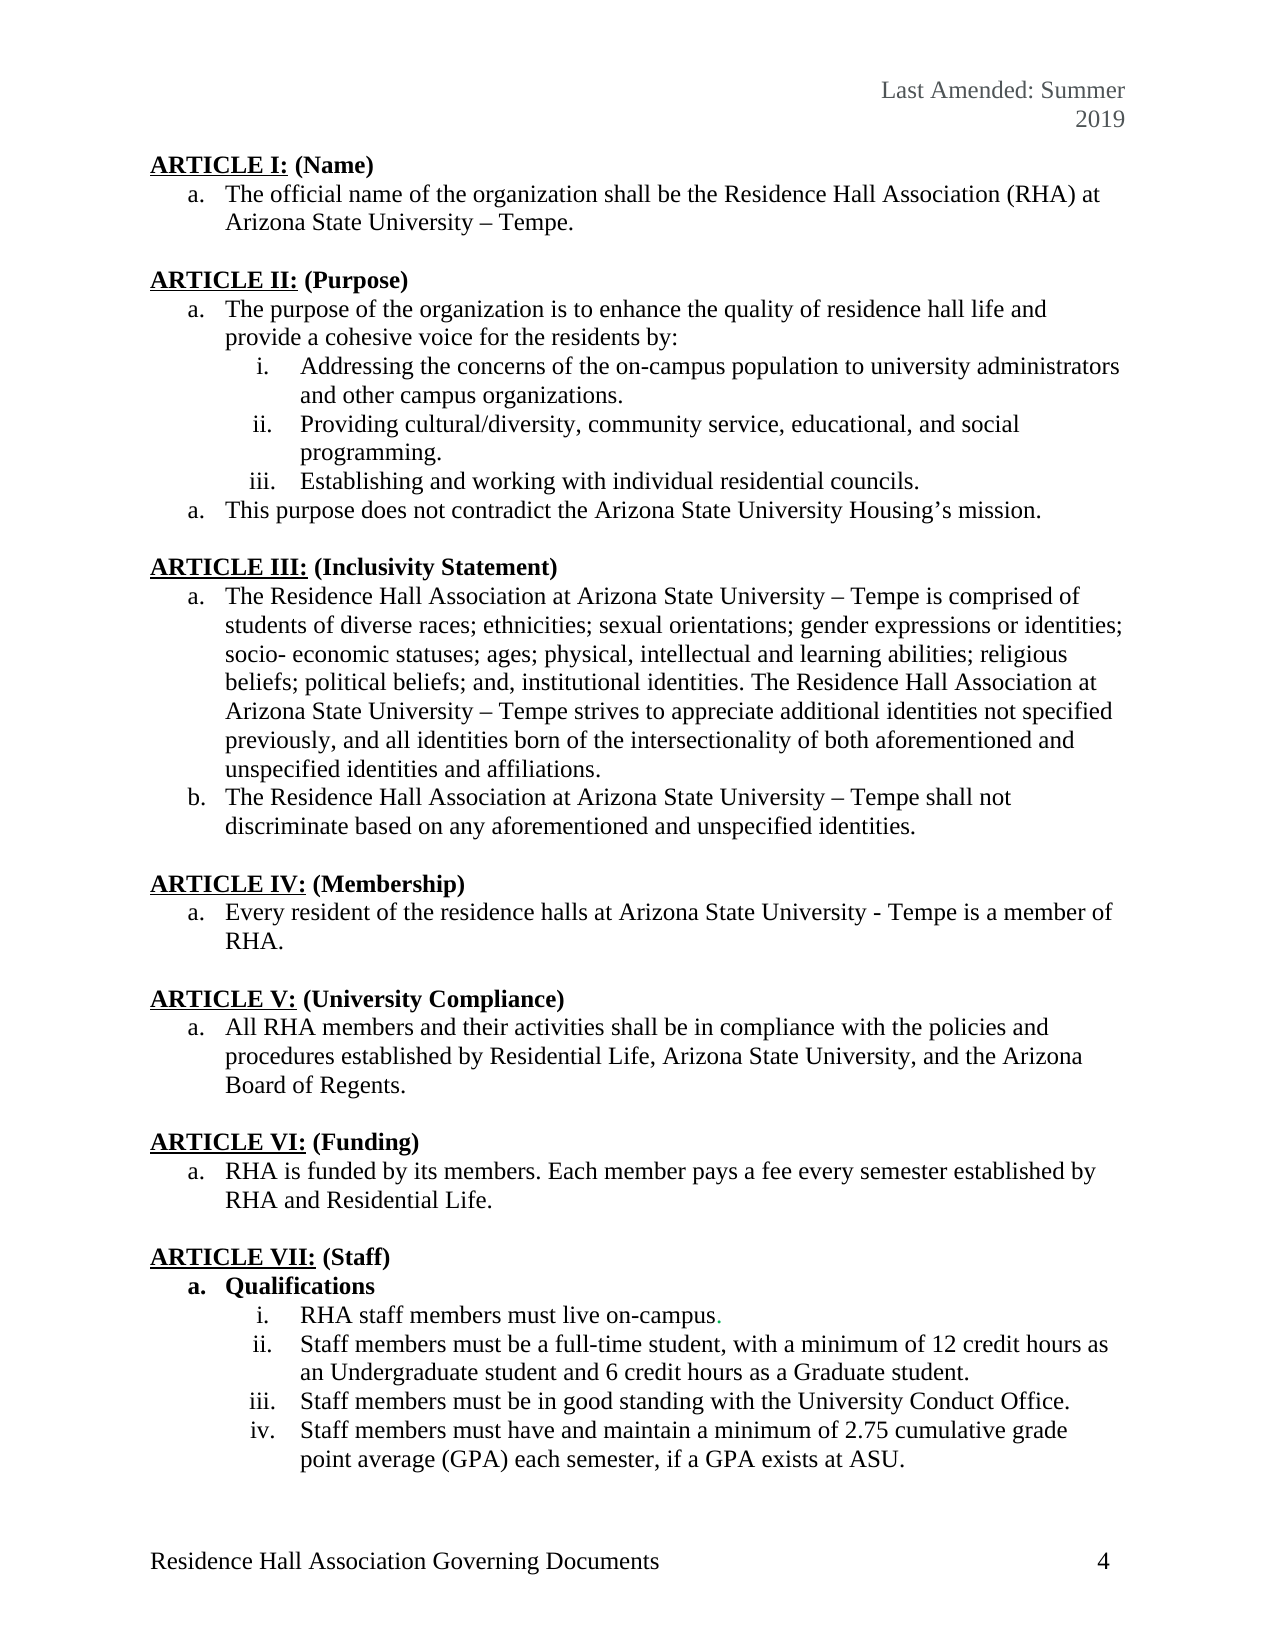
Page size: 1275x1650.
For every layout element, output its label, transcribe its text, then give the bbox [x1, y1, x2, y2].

list Addressing the concerns of the on-campus population to university administrators and other campus organizations. [262, 351, 1125, 409]
text ARTICLE I: (Name) [150, 150, 1125, 179]
list Staff members must be in good standing with the University Conduct Office. [262, 1386, 1125, 1415]
list All RHA members and their activities shall be in compliance with the policies and procedures established by Residential Life, Arizona State University, and the Arizona Board of Regents. [187, 1012, 1125, 1099]
list The purpose of the organization is to enhance the quality of residence hall life and provide a cohesive voice for the residents by: [187, 294, 1125, 351]
list Establishing and working with individual residential councils. [262, 466, 1125, 495]
text ARTICLE IV: (Membership) [150, 869, 1125, 897]
list This purpose does not contradict the Arizona State University Housing’s mission. [187, 495, 1125, 524]
list The official name of the organization shall be the Residence Hall Association (RHA) at Arizona State University – Tempe. [187, 179, 1125, 236]
list The Residence Hall Association at Arizona State University – Tempe is comprised of students of diverse races; ethnicities; sexual orientations; gender expressions or identities; socio- economic statuses; ages; physical, intellectual and learning abilities; religious beliefs; political beliefs; and, institutional identities. The Residence Hall Association at Arizona State University – Tempe strives to appreciate additional identities not specified previously, and all identities born of the intersectionality of both aforementioned and unspecified identities and affiliations. [187, 581, 1125, 782]
list Providing cultural/diversity, community service, educational, and social programming. [262, 409, 1125, 466]
text ARTICLE II: (Purpose) [150, 265, 1125, 294]
text ARTICLE V: (University Compliance) [150, 984, 1125, 1012]
list RHA is funded by its members. Each member pays a fee every semester established by RHA and Residential Life. [187, 1156, 1125, 1214]
list Every resident of the residence halls at Arizona State University - Tempe is a member of RHA. [187, 897, 1125, 955]
text ARTICLE VI: (Funding) [150, 1127, 1125, 1156]
text ARTICLE VII: (Staff) [150, 1242, 1125, 1271]
text ARTICLE III: (Inclusivity Statement) [150, 552, 1125, 581]
list The Residence Hall Association at Arizona State University – Tempe shall not discriminate based on any aforementioned and unspecified identities. [187, 782, 1125, 840]
list Qualifications [187, 1271, 1125, 1300]
list Staff members must be a full-time student, with a minimum of 12 credit hours as an Undergraduate student and 6 credit hours as a Graduate student. [262, 1329, 1125, 1386]
list RHA staff members must live on-campus. [262, 1300, 1125, 1329]
list Staff members must have and maintain a minimum of 2.75 cumulative grade point average (GPA) each semester, if a GPA exists at ASU. [262, 1415, 1125, 1472]
